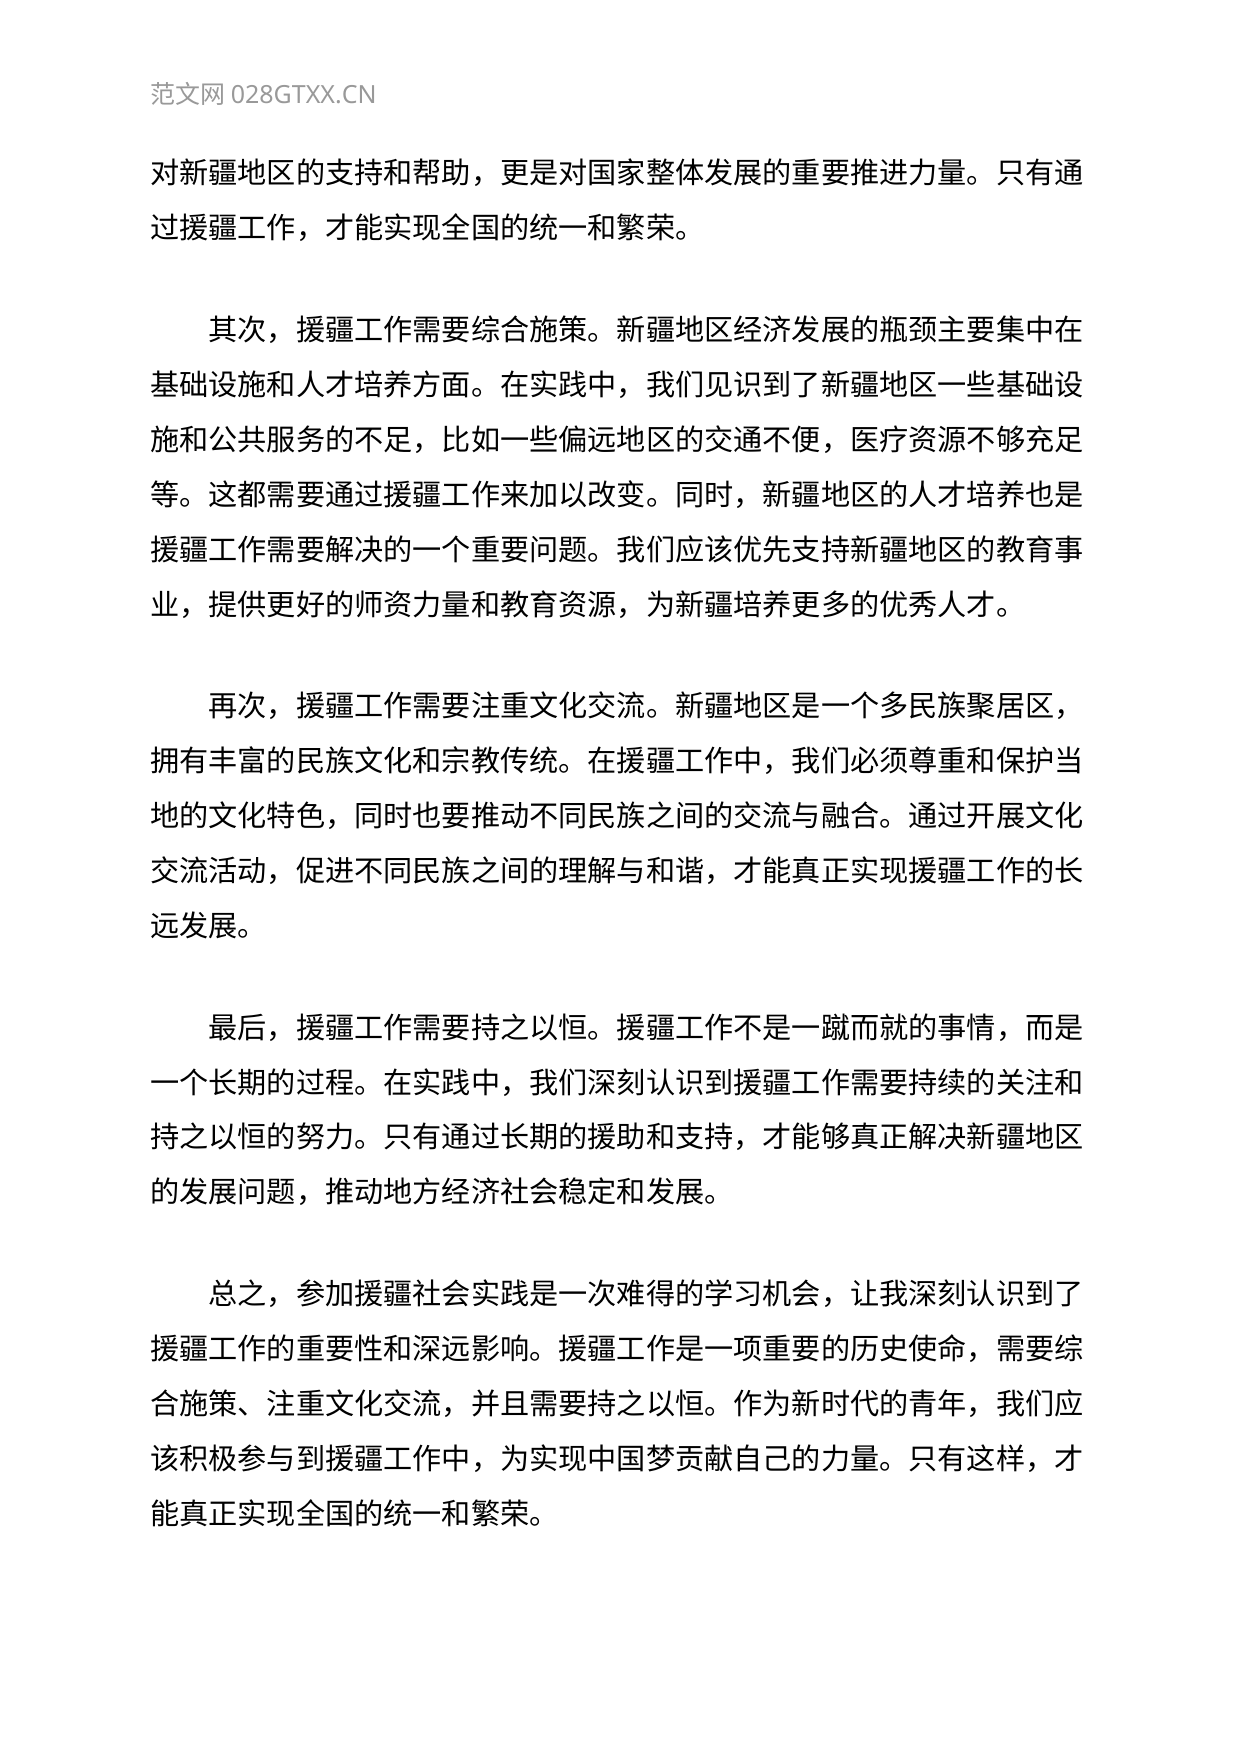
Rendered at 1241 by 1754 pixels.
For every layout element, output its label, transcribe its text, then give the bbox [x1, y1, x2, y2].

text 总之，参加援疆社会实践是一次难得的学习机会，让我深刻认识到了援疆工作的重要性和深远影响。援疆工作是一项重要的历史使命，需要综合施策、注重文化交流，并且需要持之以恒。作为新时代的青年，我们应该积极参与到援疆工作中，为实现中国梦贡献自己的力量。只有这样，才能真正实现全国的统一和繁荣。 [150, 1271, 1090, 1533]
text 再次，援疆工作需要注重文化交流。新疆地区是一个多民族聚居区，拥有丰富的民族文化和宗教传统。在援疆工作中，我们必须尊重和保护当地的文化特色，同时也要推动不同民族之间的交流与融合。通过开展文化交流活动，促进不同民族之间的理解与和谐，才能真正实现援疆工作的长远发展。 [150, 683, 1090, 945]
text 最后，援疆工作需要持之以恒。援疆工作不是一蹴而就的事情，而是一个长期的过程。在实践中，我们深刻认识到援疆工作需要持续的关注和持之以恒的努力。只有通过长期的援助和支持，才能够真正解决新疆地区的发展问题，推动地方经济社会稳定和发展。 [150, 1004, 1090, 1211]
text 其次，援疆工作需要综合施策。新疆地区经济发展的瓶颈主要集中在基础设施和人才培养方面。在实践中，我们见识到了新疆地区一些基础设施和公共服务的不足，比如一些偏远地区的交通不便，医疗资源不够充足等。这都需要通过援疆工作来加以改变。同时，新疆地区的人才培养也是援疆工作需要解决的一个重要问题。我们应该优先支持新疆地区的教育事业，提供更好的师资力量和教育资源，为新疆培养更多的优秀人才。 [150, 307, 1090, 623]
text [150, 150, 1090, 247]
